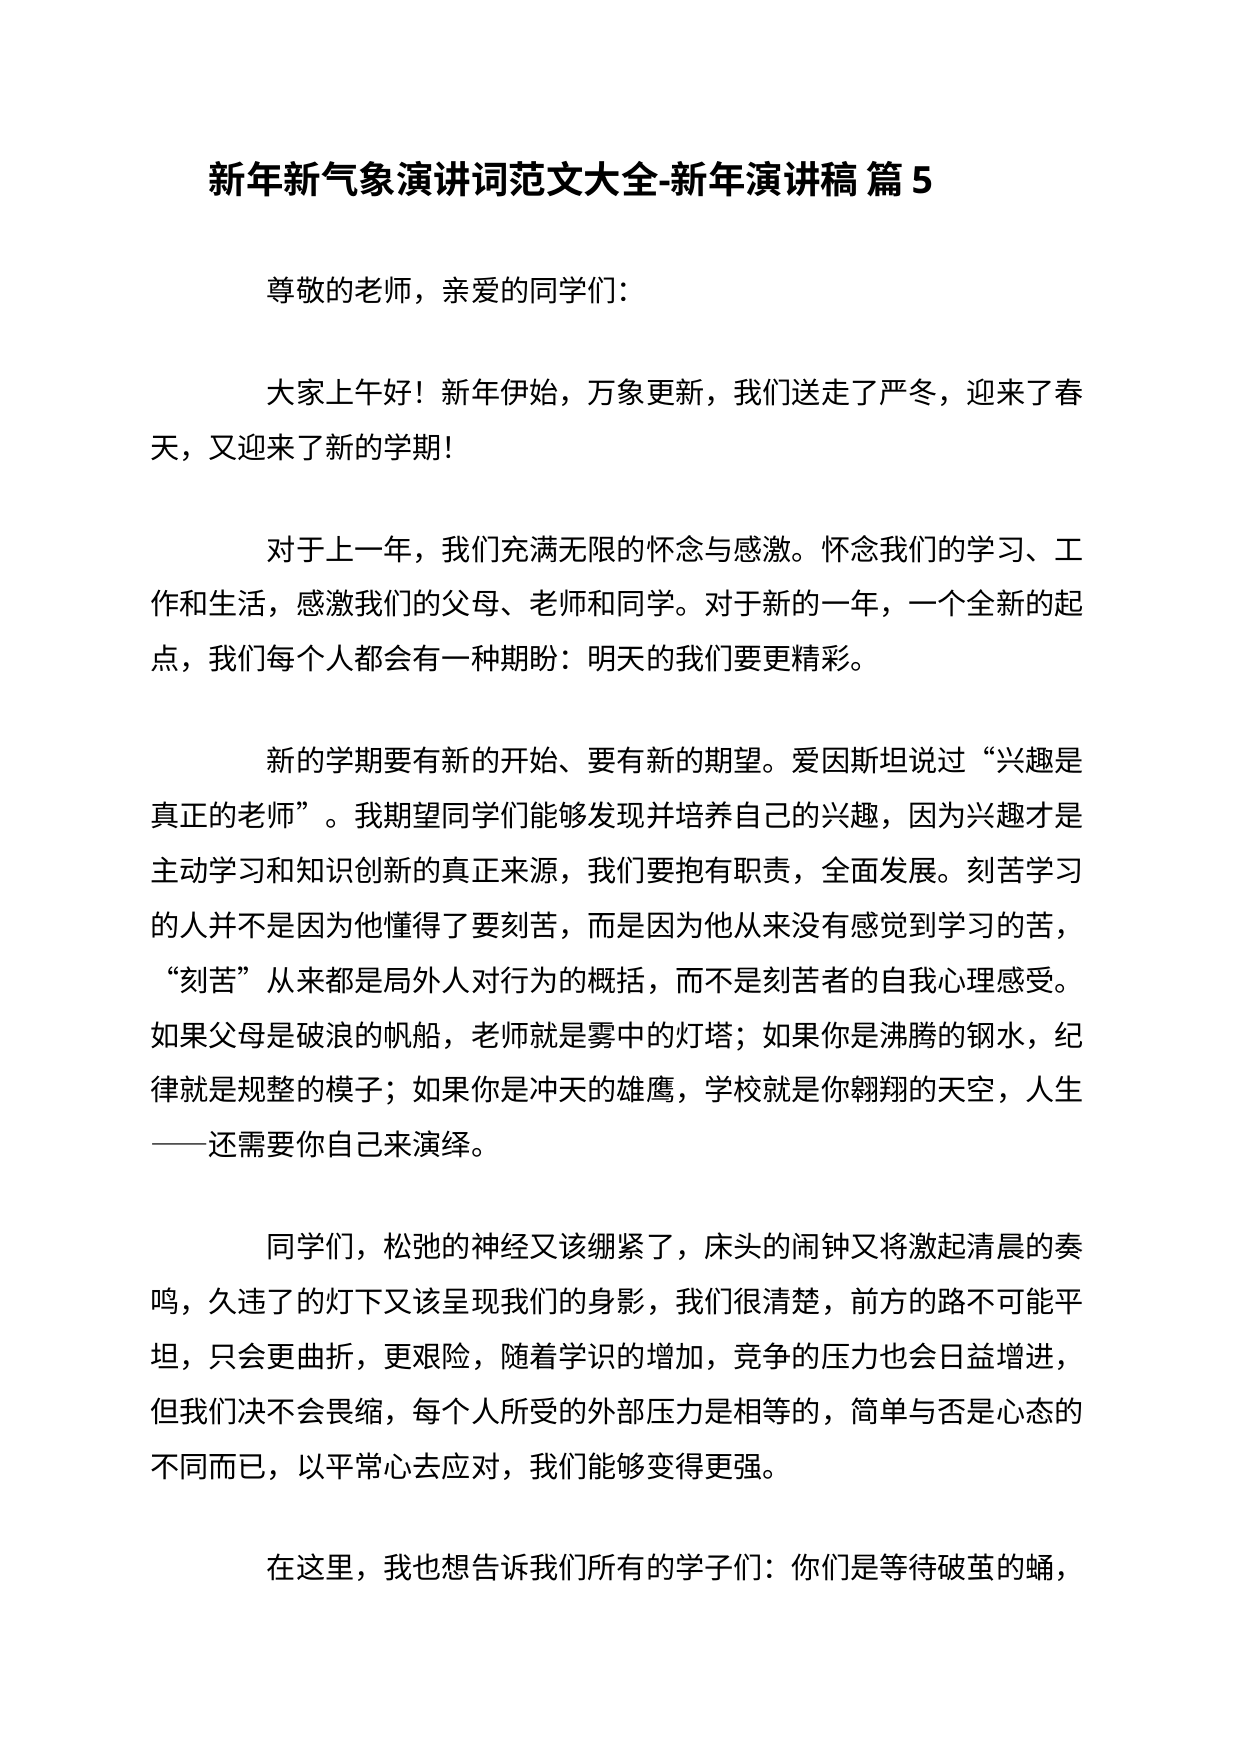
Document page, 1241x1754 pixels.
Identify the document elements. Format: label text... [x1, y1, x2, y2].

text 大家上午好！新年伊始，万象更新，我们送走了严冬，迎来了春天，又迎来了新的学期！ [150, 369, 1090, 467]
text 同学们，松弛的神经又该绷紧了，床头的闹钟又将激起清晨的奏鸣，久违了的灯下又该呈现我们的身影，我们很清楚，前方的路不可能平坦，只会更曲折，更艰险，随着学识的增加，竞争的压力也会日益增进，但我们决不会畏缩，每个人所受的外部压力是相等的，简单与否是心态的不同而已，以平常心去应对，我们能够变得更强。 [150, 1224, 1090, 1486]
text 新年新气象演讲词范文大全-新年演讲稿 篇5 [150, 150, 1090, 204]
text 尊敬的老师，亲爱的同学们： [150, 268, 1090, 310]
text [150, 1545, 1090, 1587]
text 对于上一年，我们充满无限的怀念与感激。怀念我们的学习、工作和生活，感激我们的父母、老师和同学。对于新的一年，一个全新的起点，我们每个人都会有一种期盼：明天的我们要更精彩。 [150, 526, 1090, 678]
text 新的学期要有新的开始、要有新的期望。爱因斯坦说过“兴趣是真正的老师”。我期望同学们能够发现并培养自己的兴趣，因为兴趣才是主动学习和知识创新的真正来源，我们要抱有职责，全面发展。刻苦学习的人并不是因为他懂得了要刻苦，而是因为他从来没有感觉到学习的苦，“刻苦”从来都是局外人对行为的概括，而不是刻苦者的自我心理感受。如果父母是破浪的帆船，老师就是雾中的灯塔；如果你是沸腾的钢水，纪律就是规整的模子；如果你是冲天的雄鹰，学校就是你翱翔的天空，人生——还需要你自己来演绎。 [150, 738, 1090, 1164]
